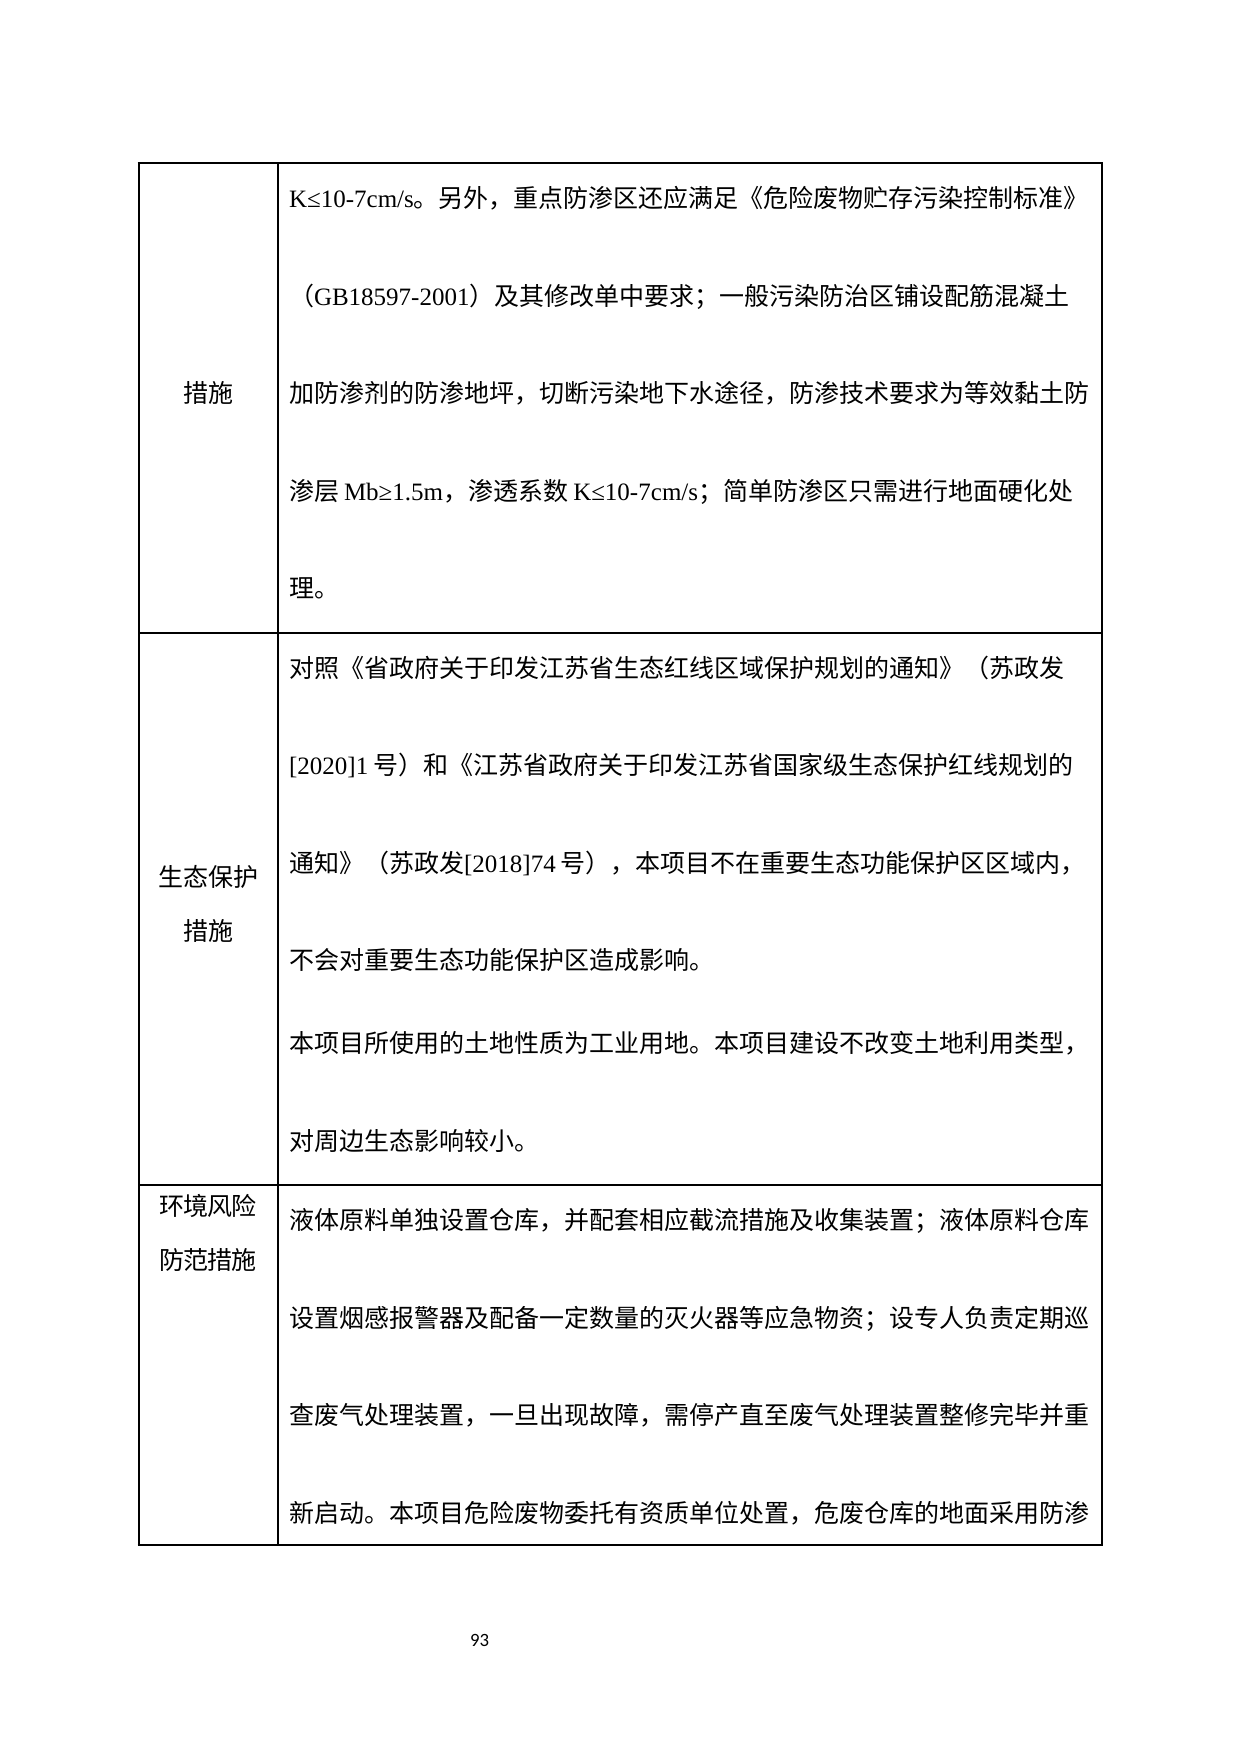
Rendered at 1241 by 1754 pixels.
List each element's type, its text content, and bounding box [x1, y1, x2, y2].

table_cell 生态保护措施 [140, 634, 277, 1184]
table_cell 环境风险 防范措施 [140, 1186, 277, 1544]
table_cell 土壤及地下水 污染防治措施 [140, 164, 277, 632]
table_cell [279, 1186, 1101, 1544]
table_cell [279, 164, 1101, 632]
table_cell 对照《省政府关于印发江苏省生态红线区域保护规划的通知》（苏政发[2020]1号）和《江苏省政府关于印发江苏省国家级生态保护红线规划的通知》（苏政发[2018]74号），本项目不在重要生态功能保护区区域内，不会对重要生态功能保护区造成影响。 本项目所使用的土地性质为工业用地。本项目建设不改变土地利用类型，对周边生态影响较小。 [279, 634, 1101, 1184]
